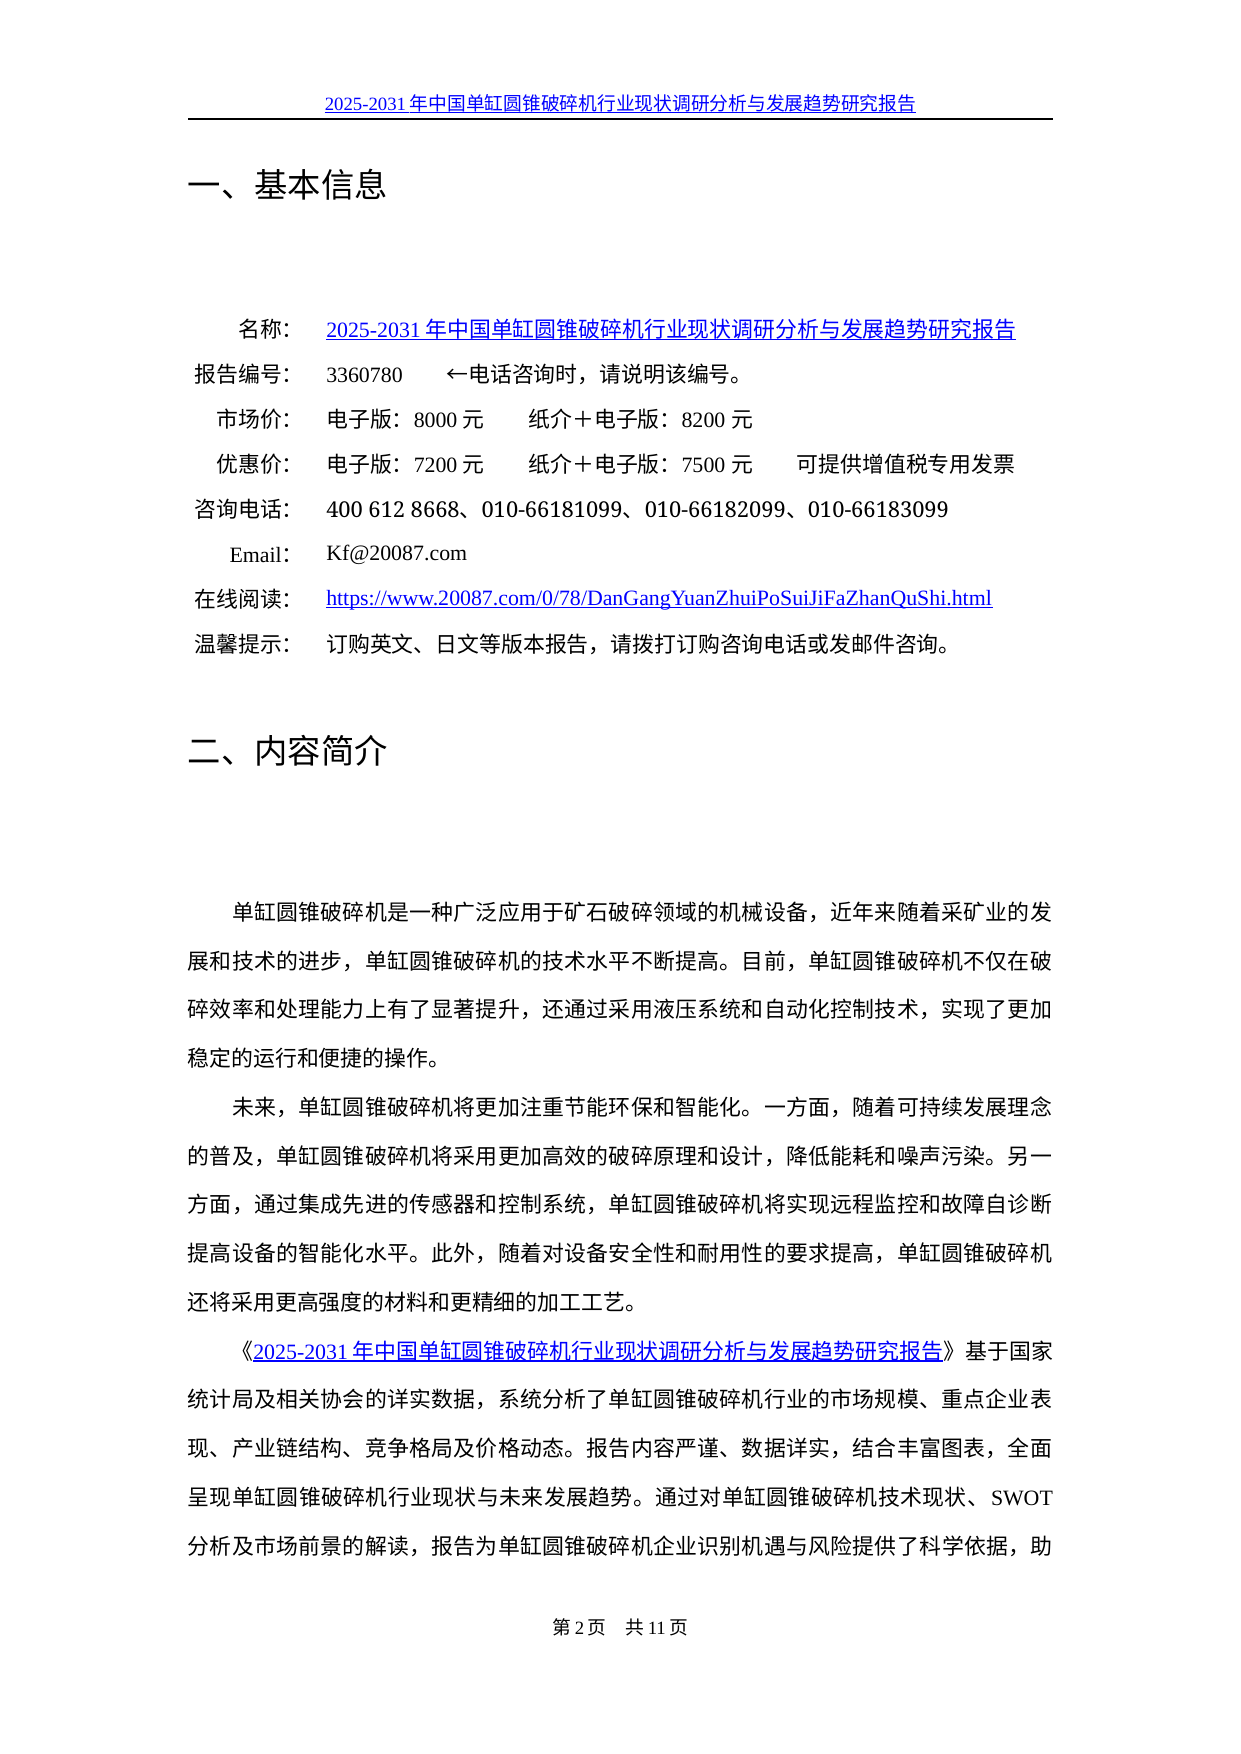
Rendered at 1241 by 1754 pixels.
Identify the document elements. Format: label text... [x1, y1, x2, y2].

table_cell 市场价： [167, 402, 315, 447]
title 二、内容简介 [187, 717, 1053, 782]
table_cell 电子版：7200 元 纸介＋电子版：7500 元 可提供增值税专用发票 [315, 447, 1073, 492]
table_cell 电子版：8000 元 纸介＋电子版：8200 元 [315, 402, 1073, 447]
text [187, 894, 1053, 1561]
table_cell 温馨提示： [167, 627, 315, 672]
table_cell Kf@20087.com [315, 537, 1073, 582]
table_cell 咨询电话： [167, 492, 315, 537]
table_cell 订购英文、日文等版本报告，请拨打订购咨询电话或发邮件咨询。 [315, 627, 1073, 672]
table_header 2025-2031年中国单缸圆锥破碎机行业现状调研分析与发展趋势研究报告 [315, 312, 1073, 357]
table_cell 400 612 8668、010-66181099、010-66182099、010-66183099 [315, 492, 1073, 537]
table_cell [315, 582, 1073, 627]
table_cell 报告编号： [167, 357, 315, 402]
table_cell Email： [167, 537, 315, 582]
title 一、基本信息 [187, 150, 1053, 215]
table_cell 在线阅读： [167, 582, 315, 627]
table_header 名称： [167, 312, 315, 357]
table_cell 优惠价： [167, 447, 315, 492]
table_cell 3360780 ←电话咨询时，请说明该编号。 [315, 357, 1073, 402]
